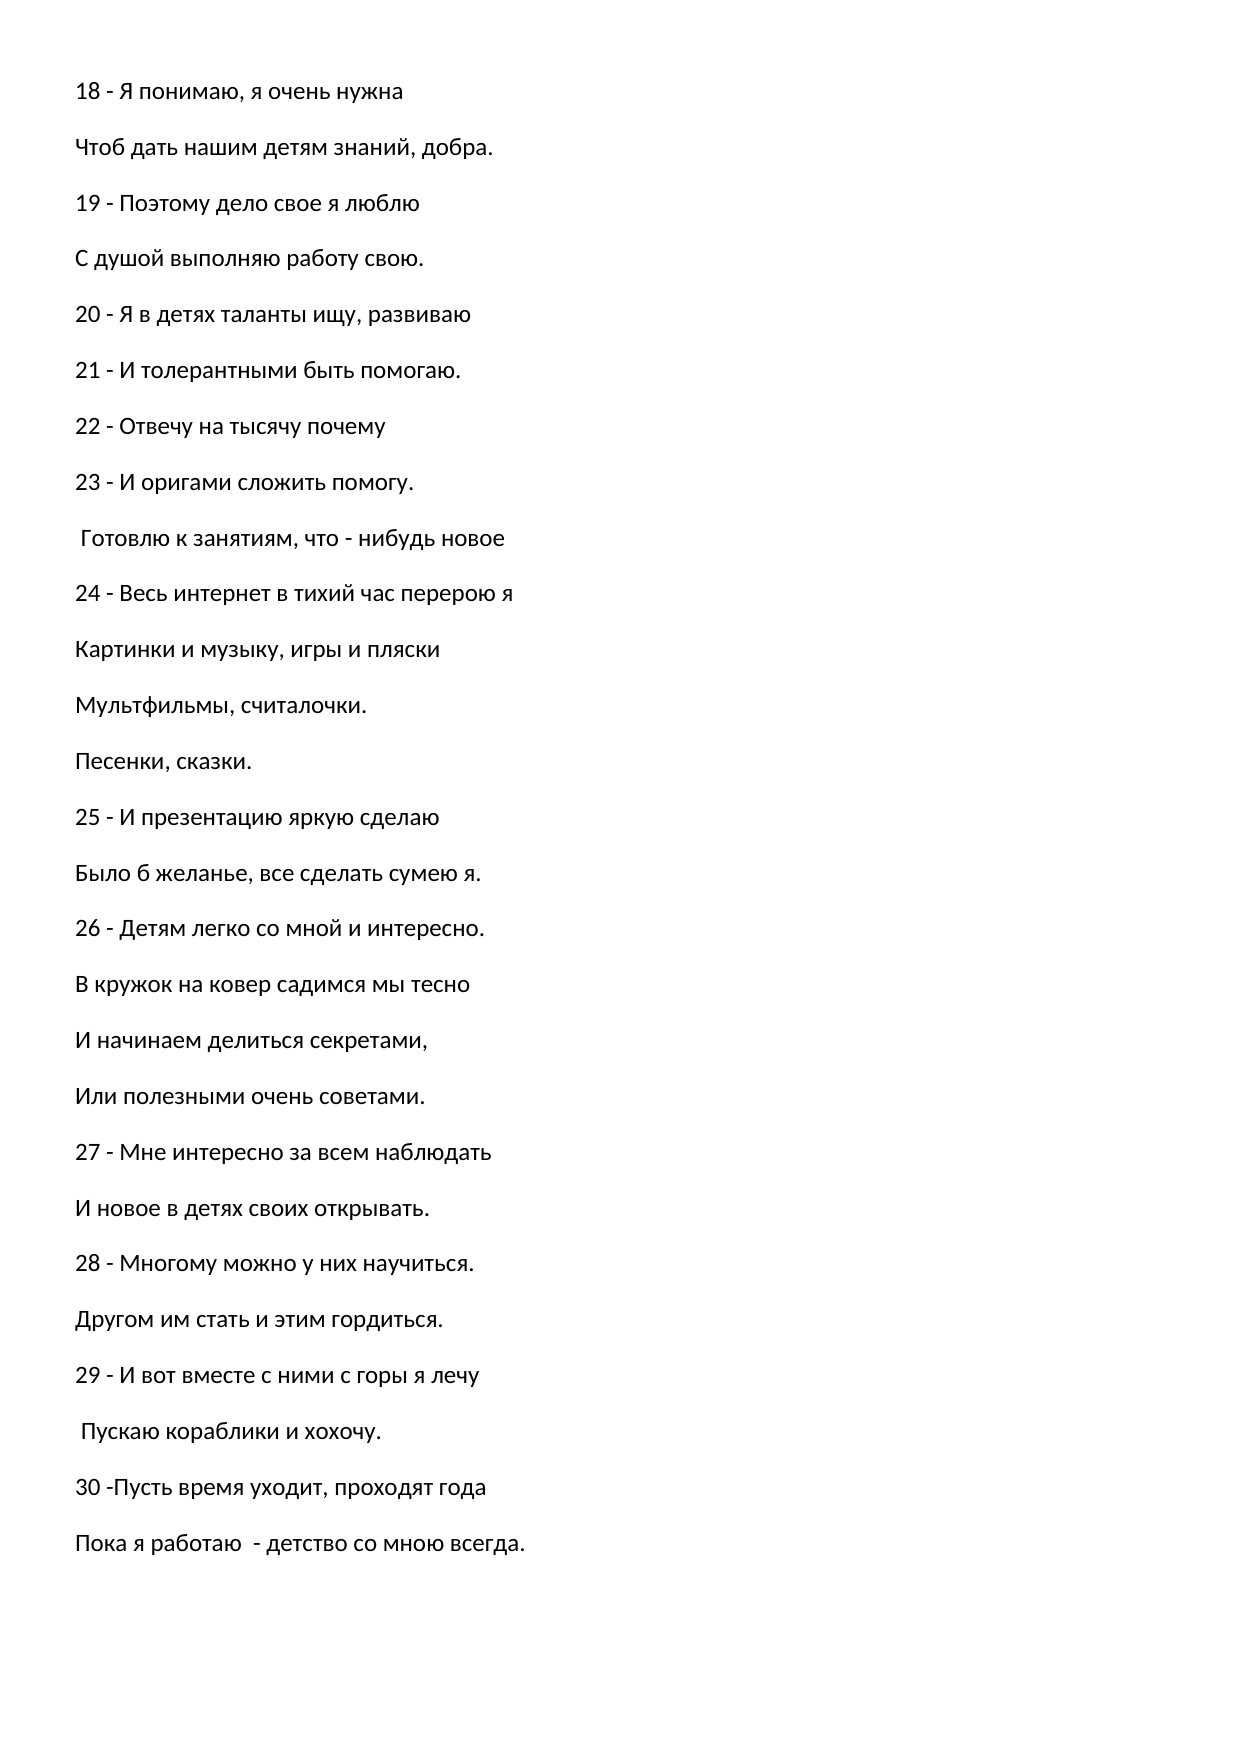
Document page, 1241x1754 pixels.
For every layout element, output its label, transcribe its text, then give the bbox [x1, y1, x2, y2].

text 29 - И вот вместе с ними с горы я лечу [75, 1359, 1165, 1390]
text 19 - Поэтому дело свое я люблю [75, 187, 1165, 217]
text 18 - Я понимаю, я очень нужна [75, 75, 1165, 106]
text И начинаем делиться секретами, [75, 1024, 1165, 1055]
text С душой выполняю работу свою. [75, 242, 1165, 273]
text Чтоб дать нашим детям знаний, добра. [75, 131, 1165, 161]
text И новое в детях своих открывать. [75, 1192, 1165, 1222]
text 25 - И презентацию яркую сделаю [75, 801, 1165, 831]
text 21 - И толерантными быть помогаю. [75, 354, 1165, 385]
text Было б желанье, все сделать сумею я. [75, 857, 1165, 887]
text 24 - Весь интернет в тихий час перерою я [75, 577, 1165, 608]
text Пока я работаю - детство со мною всегда. [75, 1527, 1165, 1557]
text В кружок на ковер садимся мы тесно [75, 968, 1165, 999]
text 27 - Мне интересно за всем наблюдать [75, 1136, 1165, 1166]
text Или полезными очень советами. [75, 1080, 1165, 1111]
text Мультфильмы, считалочки. [75, 689, 1165, 720]
text Картинки и музыку, игры и пляски [75, 633, 1165, 664]
text Песенки, сказки. [75, 745, 1165, 776]
text Другом им стать и этим гордиться. [75, 1303, 1165, 1334]
text Пускаю кораблики и хохочу. [75, 1415, 1165, 1446]
text 20 - Я в детях таланты ищу, развиваю [75, 298, 1165, 329]
text 22 - Отвечу на тысячу почему [75, 410, 1165, 441]
text 28 - Многому можно у них научиться. [75, 1247, 1165, 1278]
text 23 - И оригами сложить помогу. [75, 466, 1165, 496]
text Готовлю к занятиям, что - нибудь новое [75, 522, 1165, 552]
text 26 - Детям легко со мной и интересно. [75, 912, 1165, 943]
text 30 -Пусть время уходит, проходят года [75, 1471, 1165, 1501]
